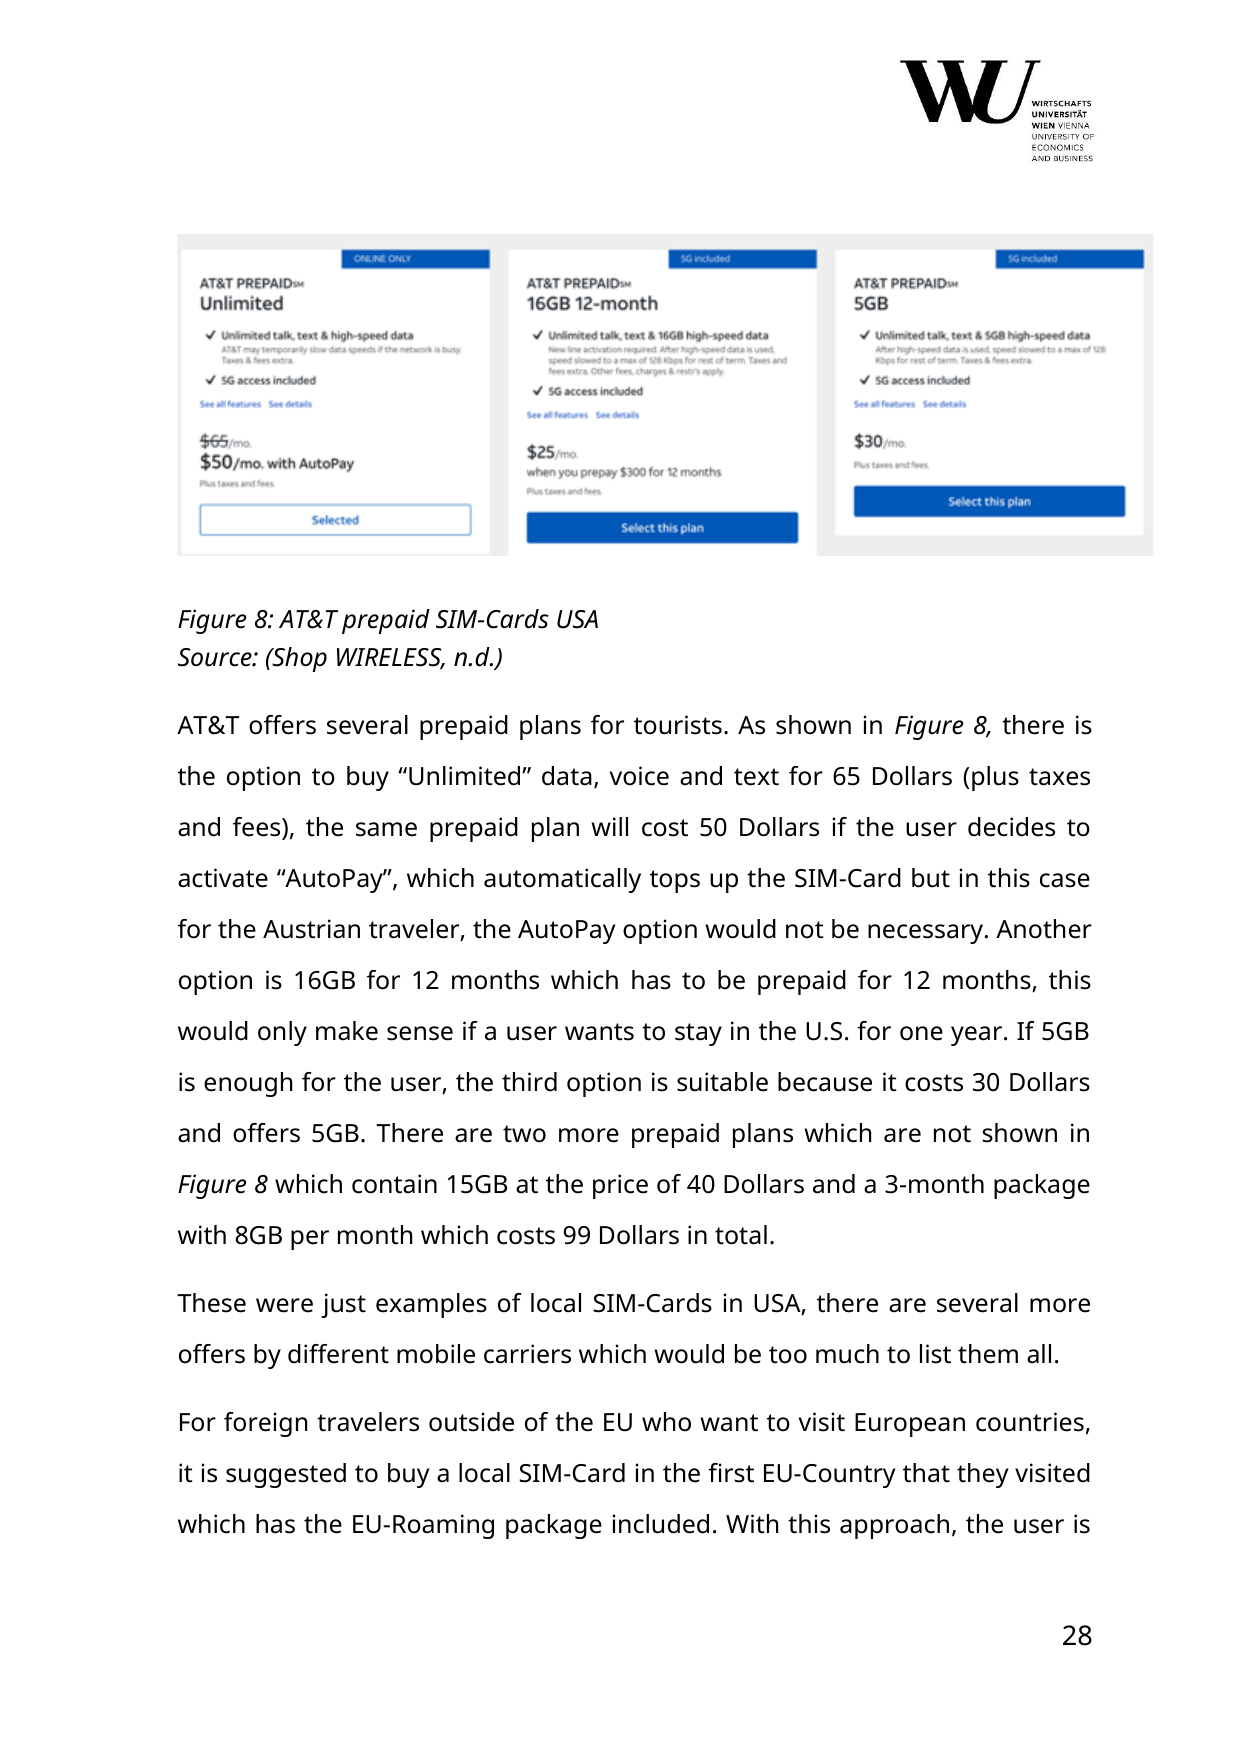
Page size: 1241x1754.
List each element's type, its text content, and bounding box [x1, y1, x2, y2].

picture [177, 234, 1154, 556]
text Figure 8: AT&T prepaid SIM-Cards USA [177, 601, 1092, 635]
picture [894, 56, 1107, 163]
text AT&T offers several prepaid plans for tourists. As shown in Figure 8, there is the option to buy “Unlimited” data, voice and text for 65 Dollars (plus taxes and fees), the same prepaid plan will cost 50 Dollars if the user decides to activate “AutoPay”, which automatically tops up the SIM-Card but in this case for the Austrian traveler, the AutoPay option would not be necessary. Another option is 16GB for 12 months which has to be prepaid for 12 months, this would only make sense if a user wants to stay in the U.S. for one year. If 5GB is enough for the user, the third option is suitable because it costs 30 Dollars and offers 5GB. There are two more prepaid plans which are not shown in Figure 8 which contain 15GB at the price of 40 Dollars and a 3-month package with 8GB per month which costs 99 Dollars in total. [177, 707, 1092, 1252]
text Source: (Shop WIRELESS, n.d.) [177, 639, 1092, 674]
text These were just examples of local SIM-Cards in USA, there are several more offers by different mobile carriers which would be too much to list them all. [177, 1285, 1092, 1371]
